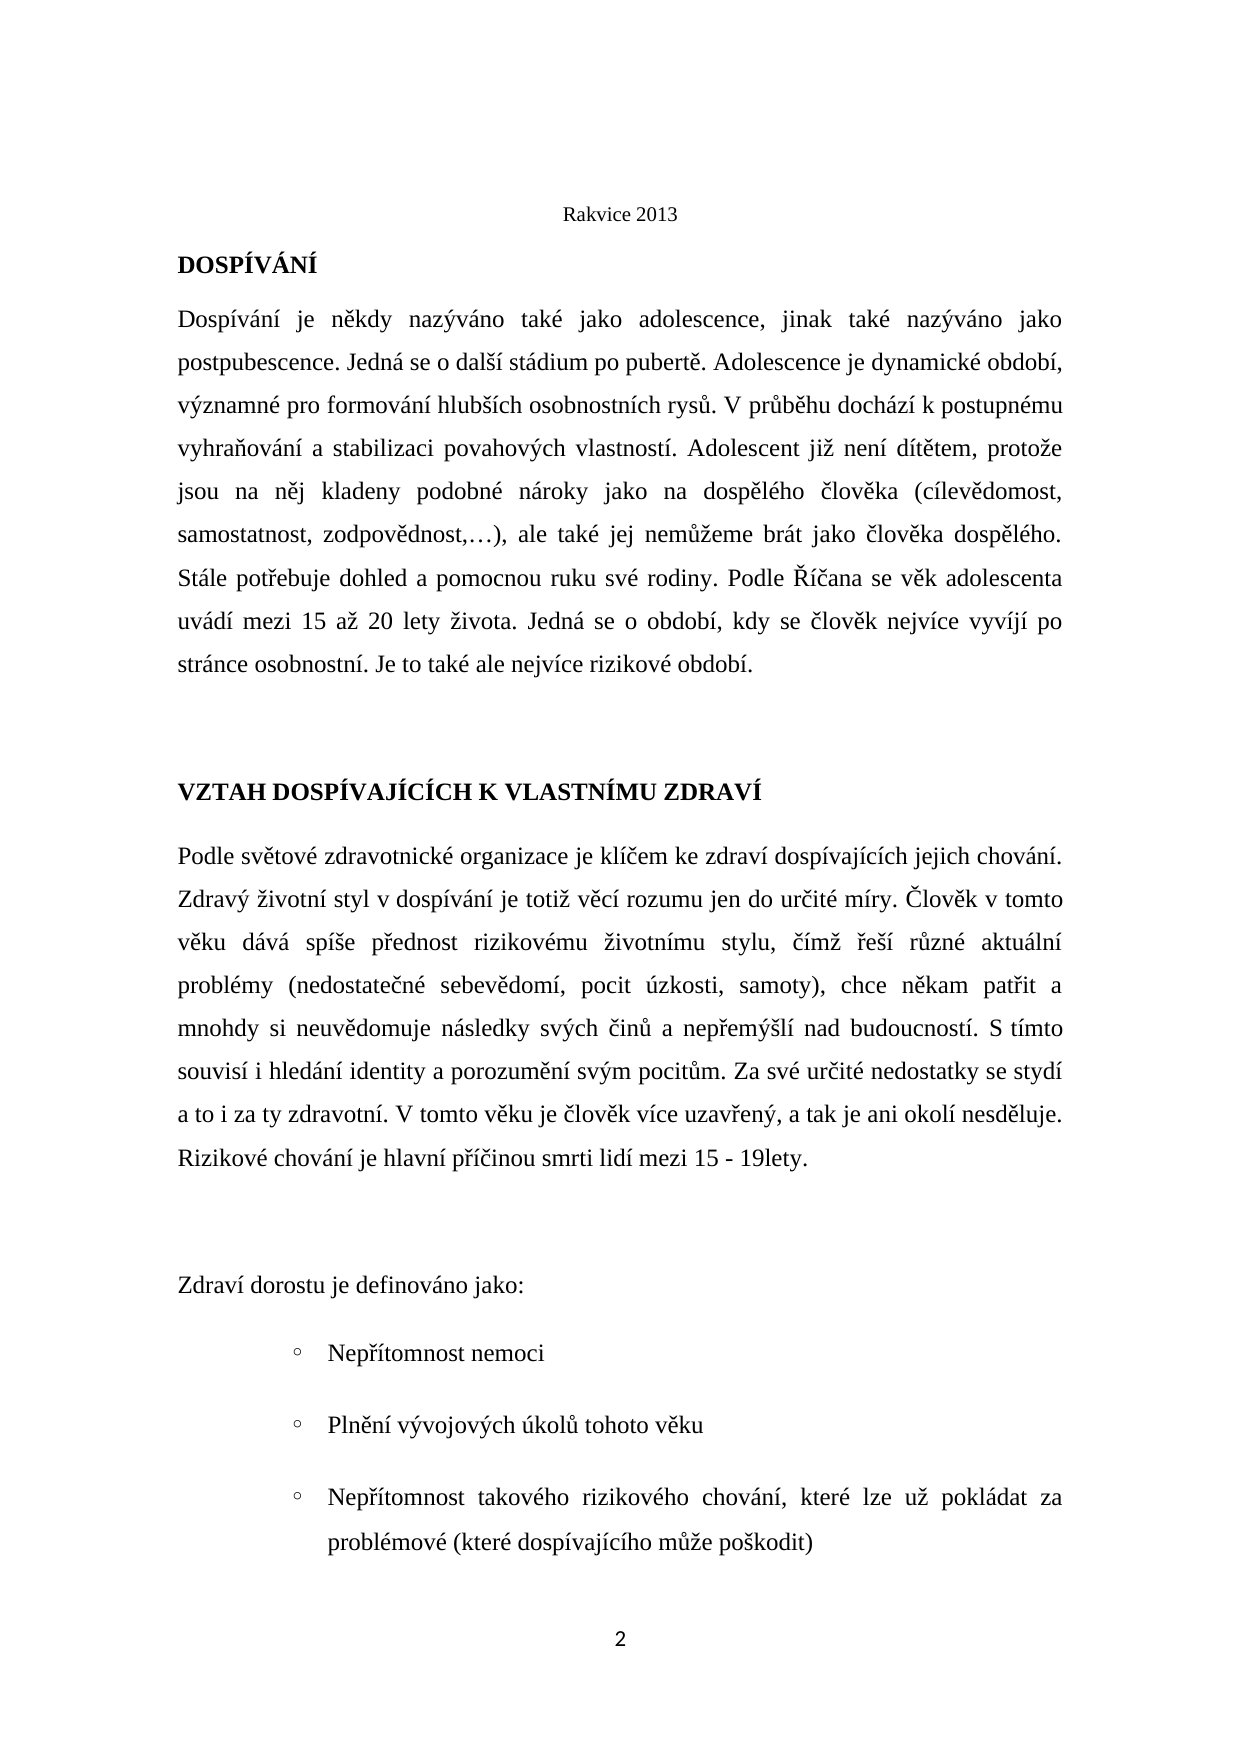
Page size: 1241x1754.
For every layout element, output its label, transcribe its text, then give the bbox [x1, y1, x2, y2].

text Zdraví dorostu je definováno jako: [177, 1271, 1063, 1299]
text Podle světové zdravotnické organizace je klíčem ke zdraví dospívajících jejich chování. Zdravý životní styl v dospívání je totiž věcí rozumu jen do určité míry. Člověk v tomto věku dává spíše přednost rizikovému životnímu stylu, čímž řeší různé aktuální problémy (nedostatečné sebevědomí, pocit úzkosti, samoty), chce někam patřit a mnohdy si neuvědomuje následky svých činů a nepřemýšlí nad budoucností. S tímto souvisí i hledání identity a porozumění svým pocitům. Za své určité nedostatky se stydí a to i za ty zdravotní. V tomto věku je člověk více uzavřený, a tak je ani okolí nesděluje. Rizikové chování je hlavní příčinou smrti lidí mezi 15 - 19lety. [177, 841, 1063, 1171]
text Rakvice 2013 [177, 202, 1063, 226]
list Nepřítomnost nemoci [290, 1334, 1063, 1368]
list Nepřítomnost takového rizikového chování, které lze už pokládat za problémové (které dospívajícího může poškodit) [290, 1478, 1063, 1555]
text Dospívání je někdy nazýváno také jako adolescence, jinak také nazýváno jako postpubescence. Jedná se o další stádium po pubertě. Adolescence je dynamické období, významné pro formování hlubších osobnostních rysů. V průběhu dochází k postupnému vyhraňování a stabilizaci povahových vlastností. Adolescent již není dítětem, protože jsou na něj kladeny podobné nároky jako na dospělého člověka (cílevědomost, samostatnost, zodpovědnost,…), ale také jej nemůžeme brát jako člověka dospělého. Stále potřebuje dohled a pomocnou ruku své rodiny. Podle Říčana se věk adolescenta uvádí mezi 15 až 20 lety života. Jedná se o období, kdy se člověk nejvíce vyvíjí po stránce osobnostní. Je to také ale nejvíce rizikové období. [177, 304, 1063, 678]
text DOSPÍVÁNÍ [177, 250, 1063, 279]
list Plnění vývojových úkolů tohoto věku [290, 1406, 1063, 1440]
text VZTAH DOSPÍVAJÍCÍCH K VLASTNÍMU ZDRAVÍ [177, 777, 1063, 806]
